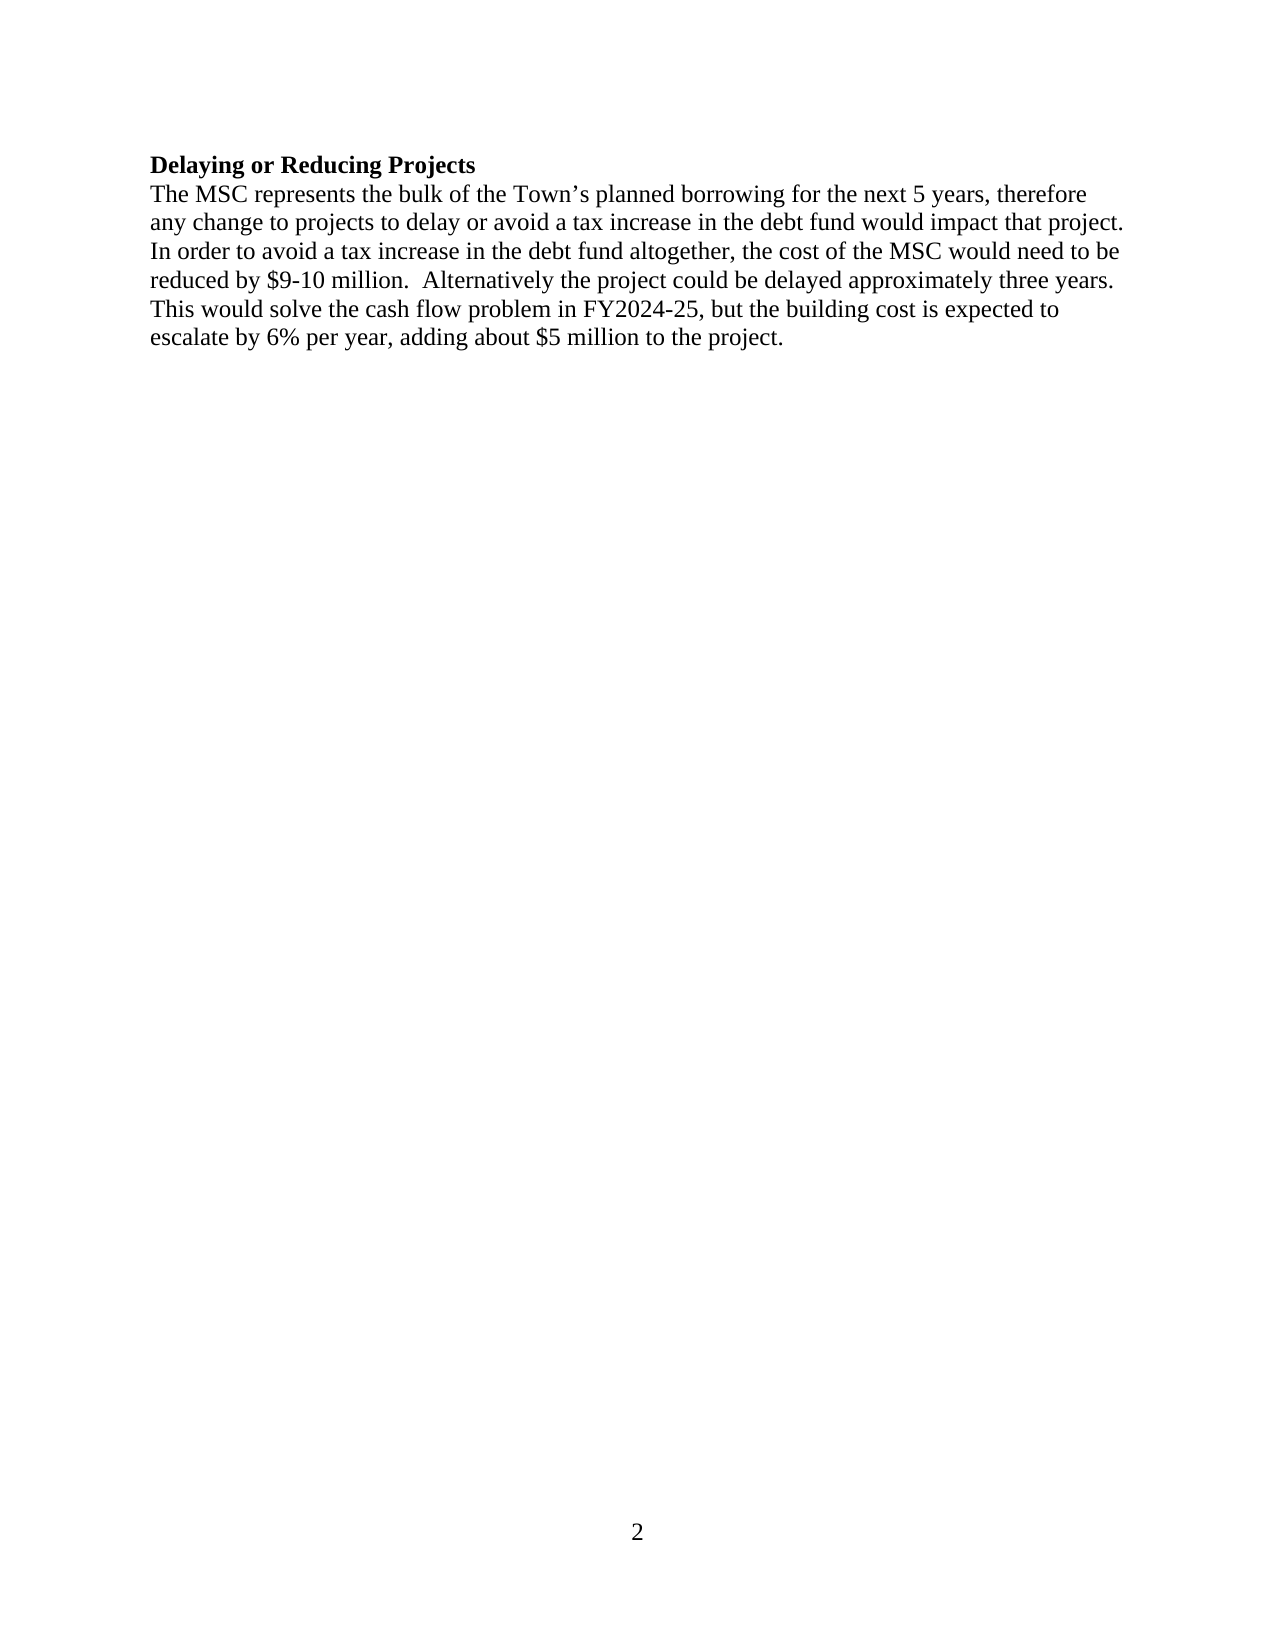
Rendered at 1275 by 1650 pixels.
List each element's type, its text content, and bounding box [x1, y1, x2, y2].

text Delaying or Reducing Projects [150, 150, 1125, 179]
text The MSC represents the bulk of the Town’s planned borrowing for the next 5 years, therefore any change to projects to delay or avoid a tax increase in the debt fund would impact that project. In order to avoid a tax increase in the debt fund altogether, the cost of the MSC would need to be reduced by $9-10 million. Alternatively the project could be delayed approximately three years. This would solve the cash flow problem in FY2024-25, but the building cost is expected to escalate by 6% per year, adding about $5 million to the project. [150, 179, 1125, 351]
